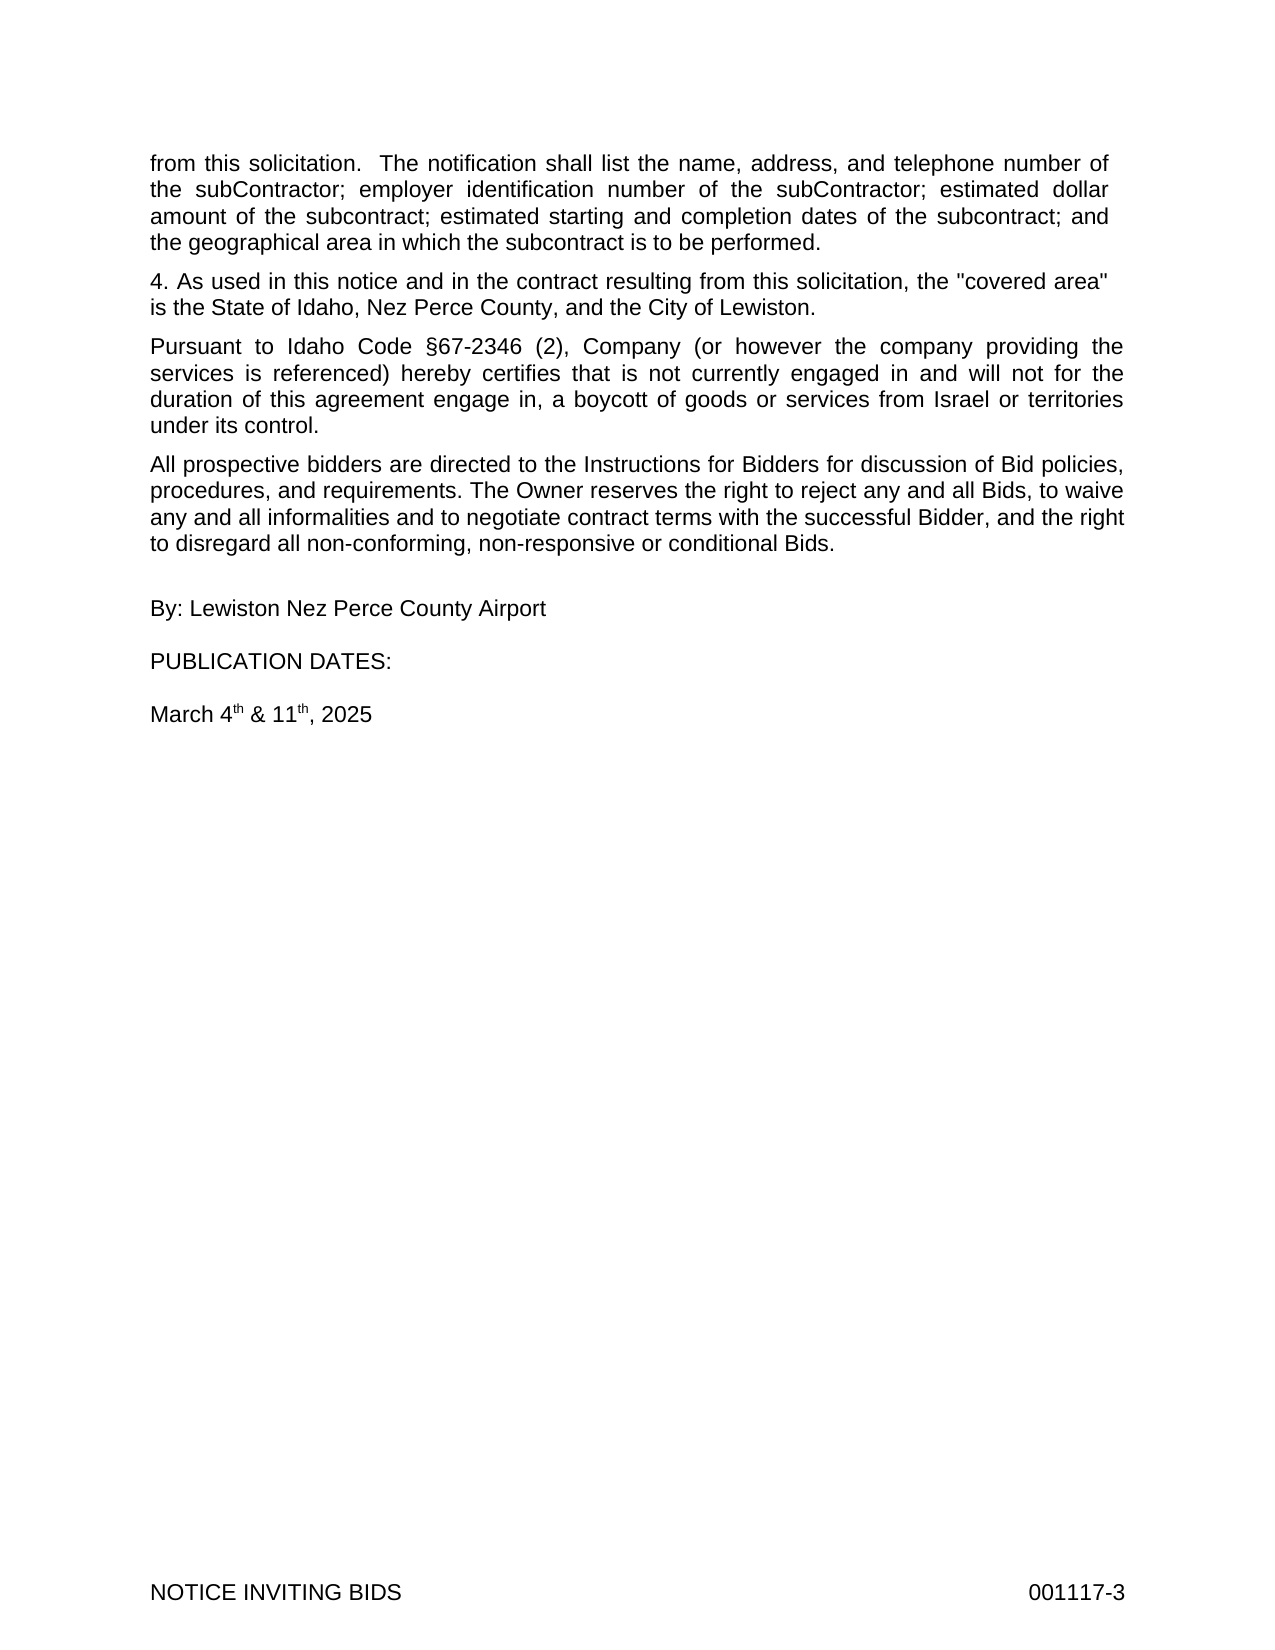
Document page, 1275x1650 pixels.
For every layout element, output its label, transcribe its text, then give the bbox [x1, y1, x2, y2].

text All prospective bidders are directed to the Instructions for Bidders for discussion of Bid policies, procedures, and requirements. The Owner reserves the right to reject any and all Bids, to waive any and all informalities and to negotiate contract terms with the successful Bidder, and the right to disregard all non-conforming, non-responsive or conditional Bids. [150, 451, 1125, 556]
text By: Lewiston Nez Perce County Airport [150, 595, 1125, 622]
text Pursuant to Idaho Code §67-2346 (2), Company (or however the company providing the services is referenced) hereby certifies that is not currently engaged in and will not for the duration of this agreement engage in, a boycott of goods or services from Israel or territories under its control. [150, 333, 1125, 438]
text PUBLICATION DATES: [150, 648, 1125, 674]
text 4. As used in this notice and in the contract resulting from this solicitation, the "covered area" is the State of Idaho, Nez Perce County, and the City of Lewiston. [150, 268, 1110, 321]
text March 4th & 11th, 2025 [150, 701, 1125, 727]
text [150, 150, 1110, 255]
